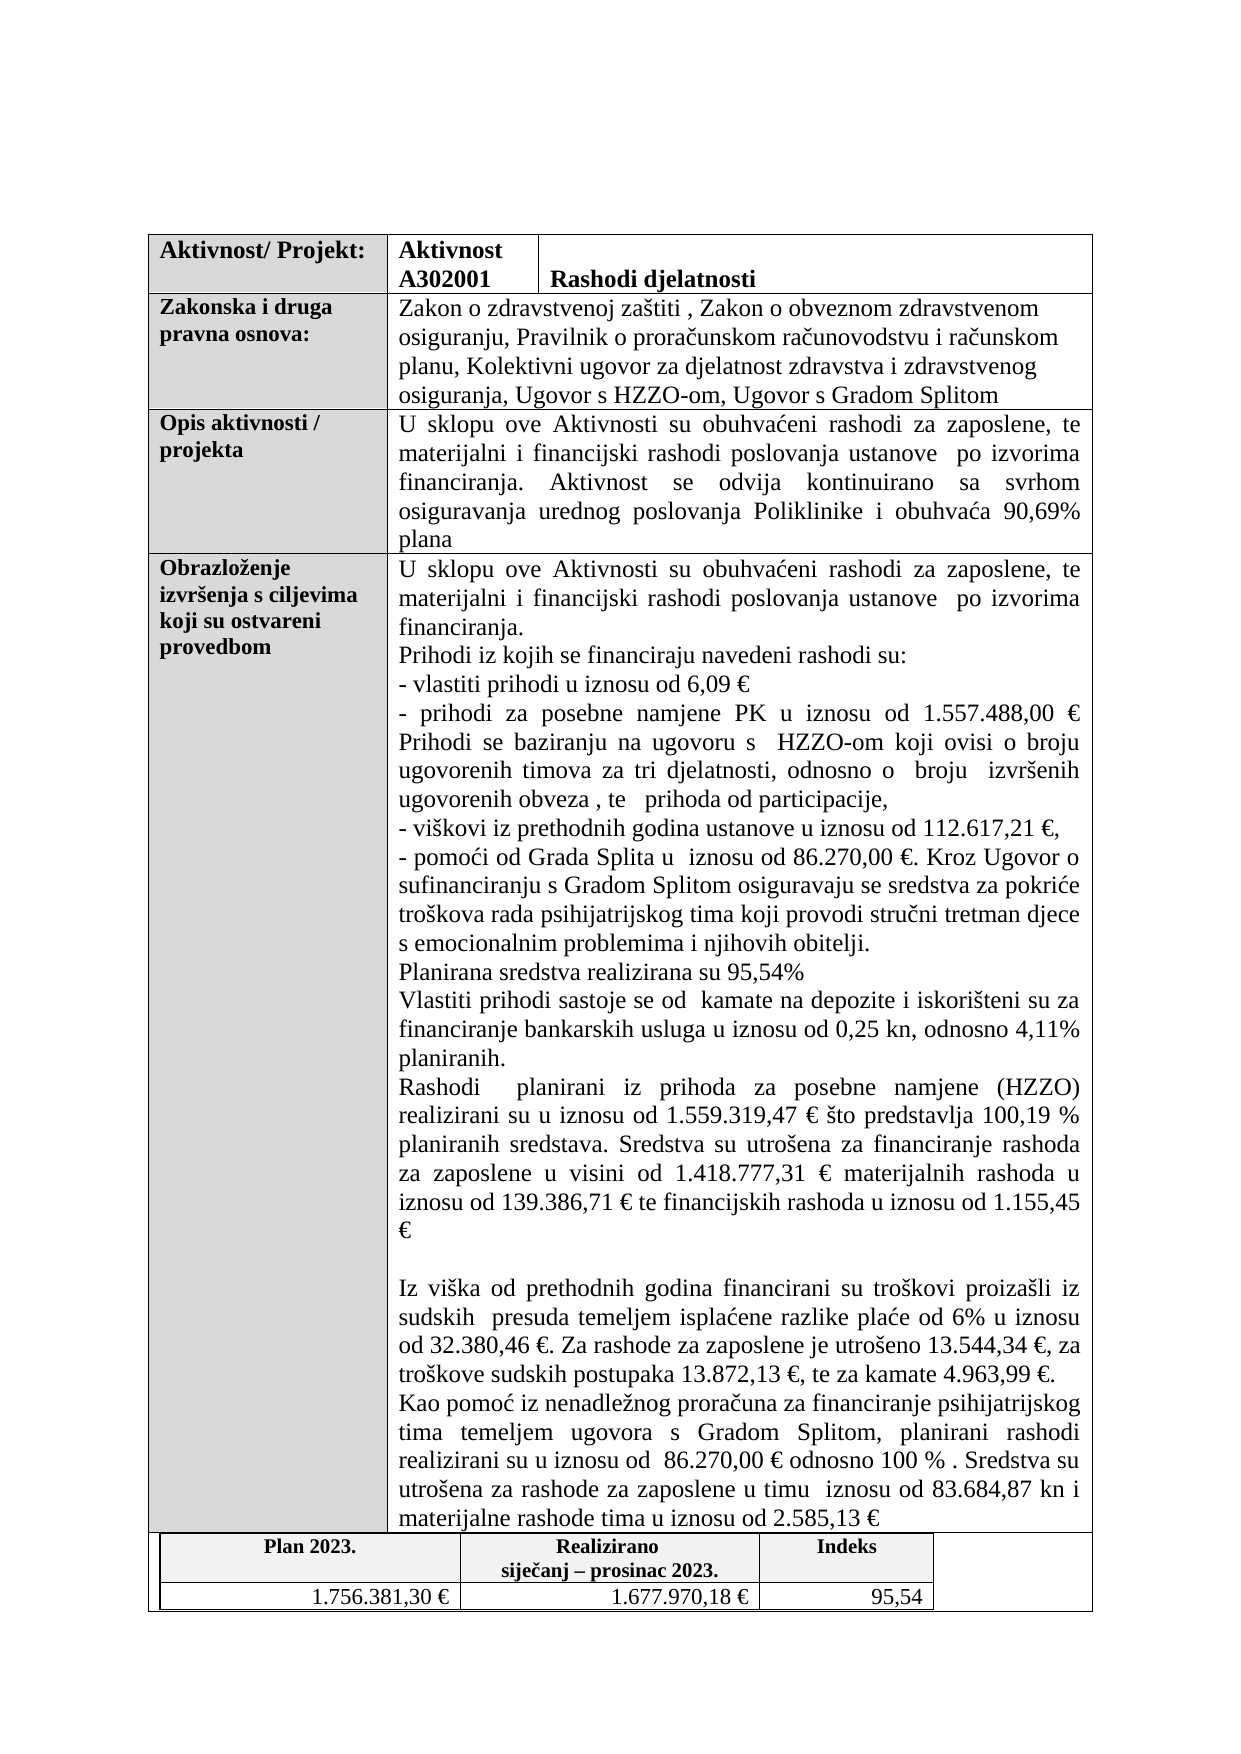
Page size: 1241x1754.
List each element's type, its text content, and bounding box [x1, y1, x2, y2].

table_cell Zakon o zdravstvenoj zaštiti , Zakon o obveznom zdravstvenom osiguranju, Pravilnik o proračunskom računovodstvu i računskom planu, Kolektivni ugovor za djelatnost zdravstva i zdravstvenog osiguranja, Ugovor s HZZO-om, Ugovor s Gradom Splitom [388, 294, 1092, 408]
table_cell [149, 1533, 1092, 1611]
table_header Aktivnost/ Projekt: [149, 235, 387, 292]
table_cell Obrazloženje izvršenja s ciljevima koji su ostvareni provedbom [149, 554, 387, 1532]
table_cell Zakonska i druga pravna osnova: [149, 294, 387, 408]
table_header Aktivnost A302001 [388, 235, 538, 292]
table_cell U sklopu ove Aktivnosti su obuhvaćeni rashodi za zaposlene, te materijalni i financijski rashodi poslovanja ustanove po izvorima financiranja. Aktivnost se odvija kontinuirano sa svrhom osiguravanja urednog poslovanja Poliklinike i obuhvaća 90,69% plana [388, 410, 1092, 553]
table_header Rashodi djelatnosti [539, 235, 1092, 292]
table_cell Opis aktivnosti / projekta [149, 410, 387, 553]
table_cell U sklopu ove Aktivnosti su obuhvaćeni rashodi za zaposlene, te materijalni i financijski rashodi poslovanja ustanove po izvorima financiranja. Prihodi iz kojih se financiraju navedeni rashodi su: - vlastiti prihodi u iznosu od 6,09 € - prihodi za posebne namjene PK u iznosu od 1.557.488,00 € Prihodi se baziranju na ugovoru s HZZO-om koji ovisi o broju ugovorenih timova za tri djelatnosti, odnosno o broju izvršenih ugovorenih obveza , te prihoda od participacije, - viškovi iz prethodnih godina ustanove u iznosu od 112.617,21 €, - pomoći od Grada Splita u iznosu od 86.270,00 €. Kroz Ugovor o sufinanciranju s Gradom Splitom osiguravaju se sredstva za pokriće troškova rada psihijatrijskog tima koji provodi stručni tretman djece s emocionalnim problemima i njihovih obitelji. Planirana sredstva realizirana su 95,54% Vlastiti prihodi sastoje se od kamate na depozite i iskorišteni su za financiranje bankarskih usluga u iznosu od 0,25 kn, odnosno 4,11% planiranih. Rashodi planirani iz prihoda za posebne namjene (HZZO) realizirani su u iznosu od 1.559.319,47 € što predstavlja 100,19 % planiranih sredstava. Sredstva su utrošena za financiranje rashoda za zaposlene u visini od 1.418.777,31 € materijalnih rashoda u iznosu od 139.386,71 € te financijskih rashoda u iznosu od 1.155,45 € Iz viška od prethodnih godina financirani su troškovi proizašli iz sudskih presuda temeljem isplaćene razlike plaće od 6% u iznosu od 32.380,46 €. Za rashode za zaposlene je utrošeno 13.544,34 €, za troškove sudskih postupaka 13.872,13 €, te za kamate 4.963,99 €. Kao pomoć iz nenadležnog proračuna za financiranje psihijatrijskog tima temeljem ugovora s Gradom Splitom, planirani rashodi realizirani su u iznosu od 86.270,00 € odnosno 100 % . Sredstva su utrošena za rashode za zaposlene u timu iznosu od 83.684,87 kn i materijalne rashode tima u iznosu od 2.585,13 € [388, 554, 1092, 1532]
